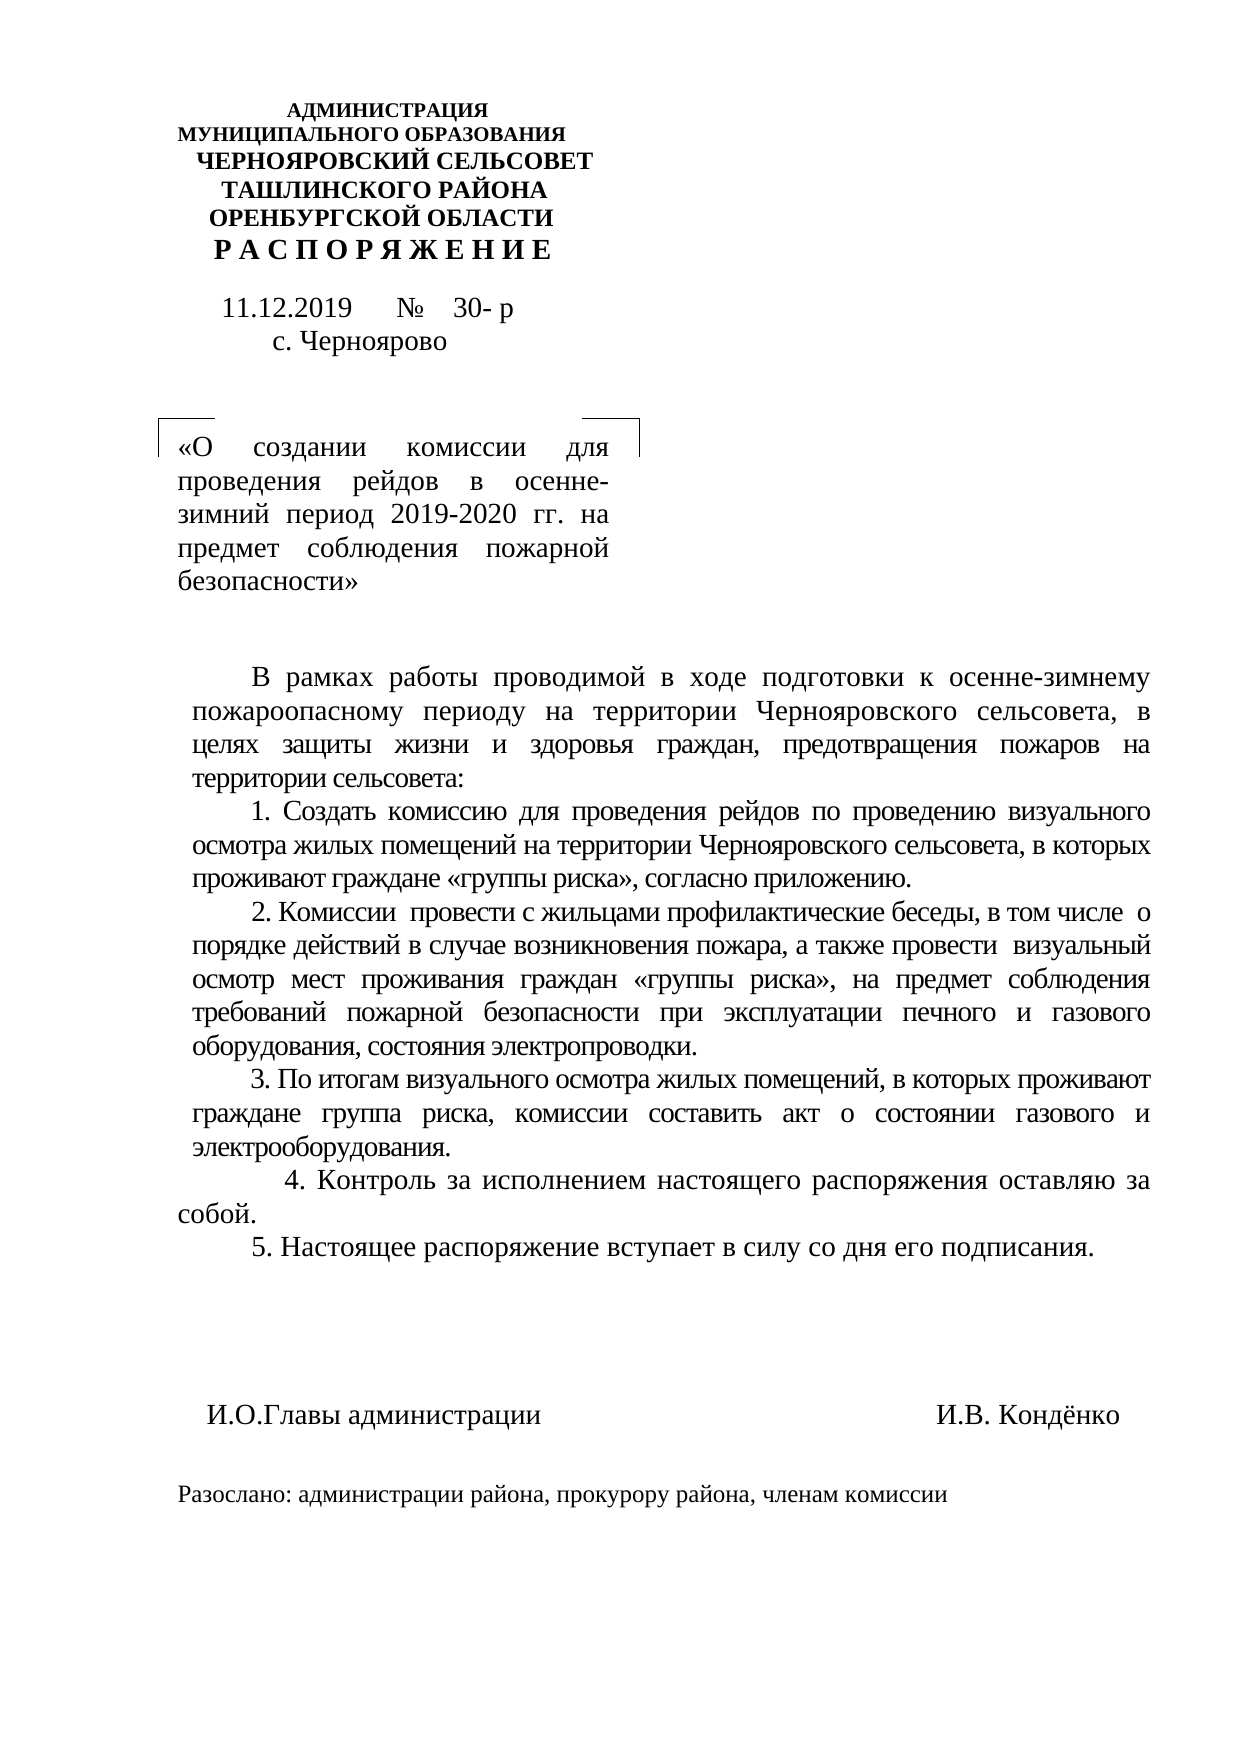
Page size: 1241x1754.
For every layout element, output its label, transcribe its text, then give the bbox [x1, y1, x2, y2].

text ЧЕРНОЯРОВСКИЙ СЕЛЬСОВЕТ [177, 146, 1207, 175]
text «О создании комиссии для проведения рейдов в осенне-зимний период 2019-2020 гг. на предмет соблюдения пожарной безопасности» [177, 429, 609, 597]
text И.О.Главы администрации И.В. Кондёнко [177, 1397, 1152, 1431]
text 1. Создать комиссию для проведения рейдов по проведению визуального осмотра жилых помещений на территории Чернояровского сельсовета, в которых проживают граждане «группы риска», согласно приложению. [192, 793, 1152, 894]
text Разослано: администрации района, прокурору района, членам комиссии [177, 1479, 1152, 1507]
text 3. По итогам визуального осмотра жилых помещений, в которых проживают граждане группа риска, комиссии составить акт о состоянии газового и электрооборудования. [192, 1062, 1152, 1162]
text В рамках работы проводимой в ходе подготовки к осенне-зимнему пожароопасному периоду на территории Чернояровского сельсовета, в целях защиты жизни и здоровья граждан, предотвращения пожаров на территории сельсовета: [192, 659, 1152, 793]
text с. Черноярово [177, 323, 1152, 357]
text 5. Настоящее распоряжение вступает в силу со дня его подписания. [177, 1229, 1152, 1263]
text Р А С П О Р Я Ж Е Н И Е [177, 232, 1152, 266]
text МУНИЦИПАЛЬНОГО ОБРАЗОВАНИЯ [177, 122, 1152, 146]
text ТАШЛИНСКОГО РАЙОНА [177, 175, 1152, 203]
text АДМИНИСТРАЦИЯ [177, 98, 1152, 122]
text 11.12.2019 № 30- р [177, 290, 1152, 323]
text 4. Контроль за исполнением настоящего распоряжения оставляю за собой. [177, 1162, 1152, 1229]
text 2. Комиссии провести с жильцами профилактические беседы, в том числе о порядке действий в случае возникновения пожара, а также провести визуальный осмотр мест проживания граждан «группы риска», на предмет соблюдения требований пожарной безопасности при эксплуатации печного и газового оборудования, состояния электропроводки. [192, 894, 1152, 1062]
text ОРЕНБУРГСКОЙ ОБЛАСТИ [177, 203, 1152, 232]
